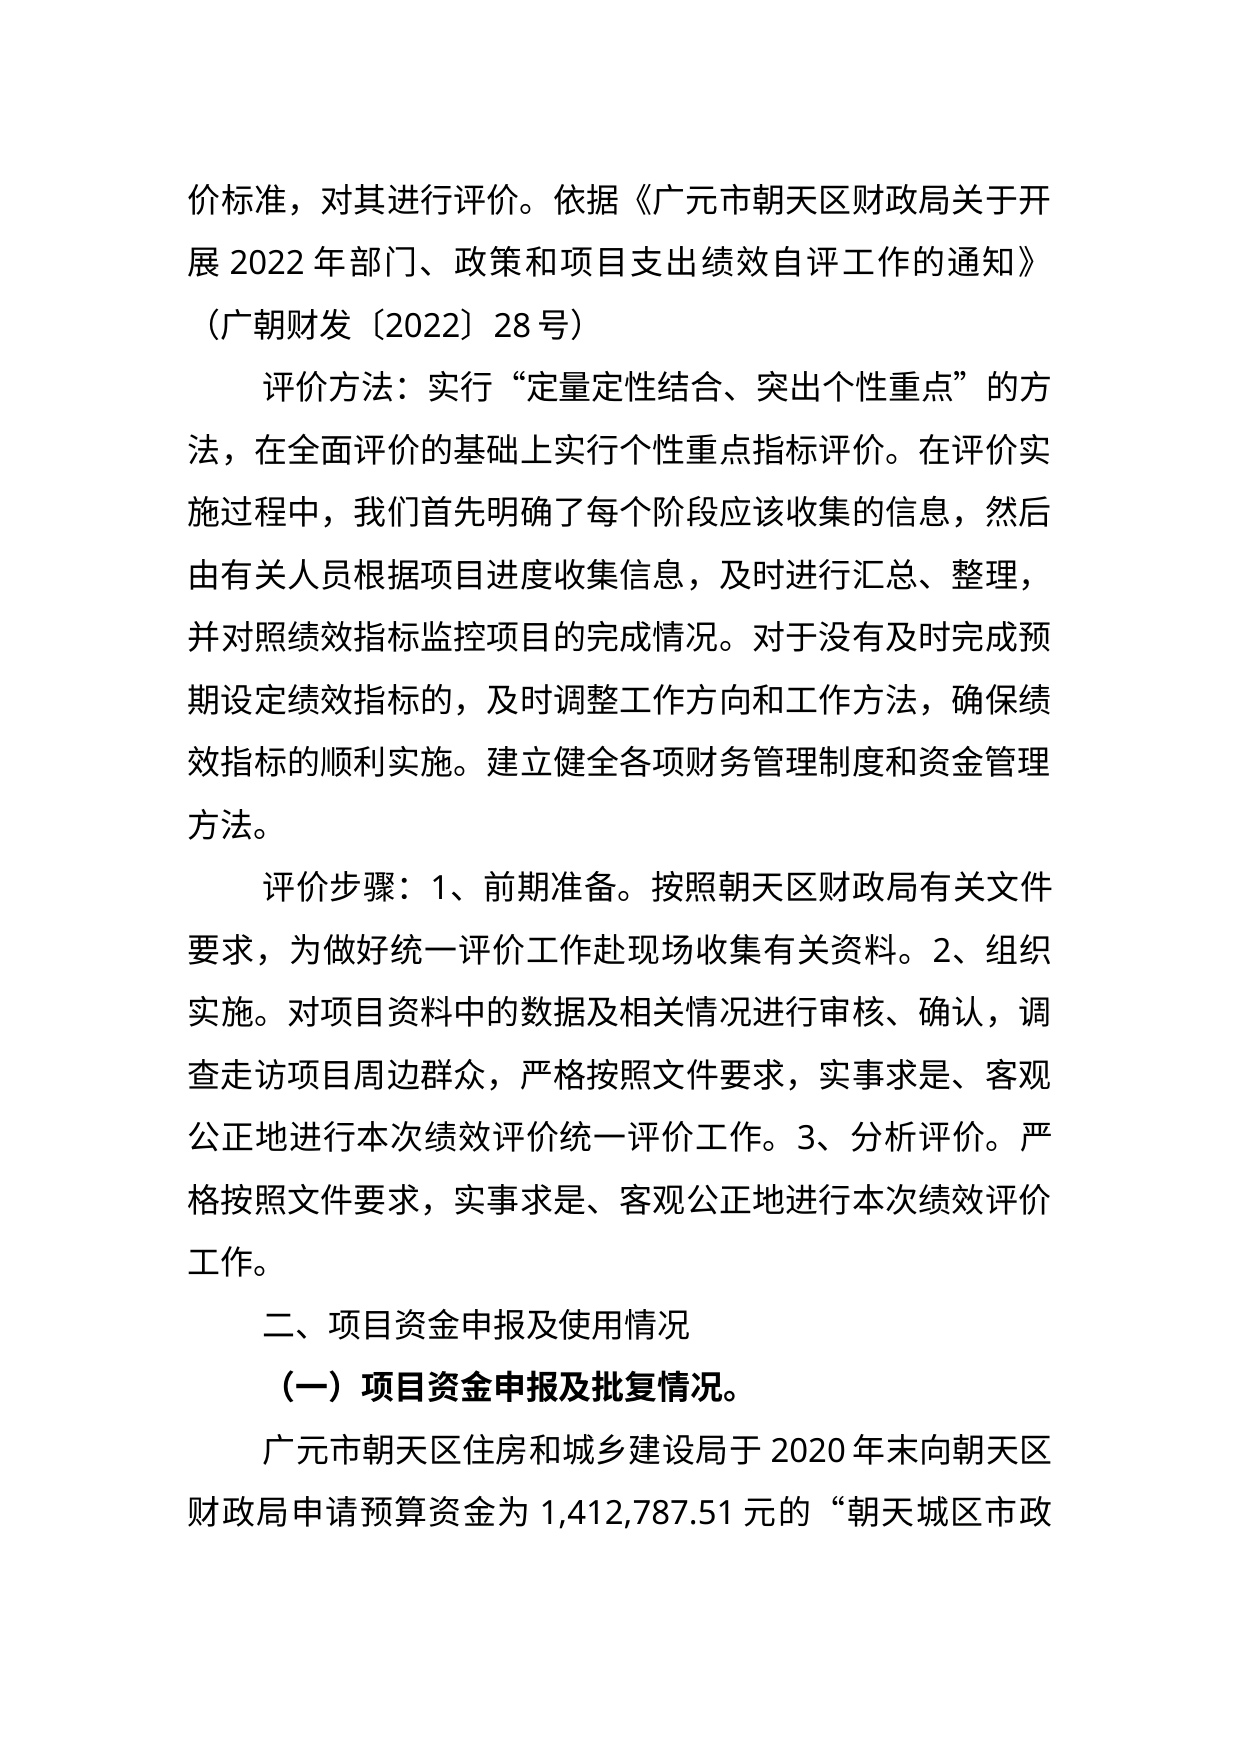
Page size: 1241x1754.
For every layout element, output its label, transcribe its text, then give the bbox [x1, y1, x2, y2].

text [187, 1412, 1053, 1537]
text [187, 162, 1053, 349]
text 评价方法：实行“定量定性结合、突出个性重点”的方法，在全面评价的基础上实行个性重点指标评价。在评价实施过程中，我们首先明确了每个阶段应该收集的信息，然后，由有关人员根据项目进度收集信息，及时进行汇总、整理，并对照绩效指标监控项目的完成情况。对于没有及时完成预期设定绩效指标的，及时调整工作方向和工作方法，确保绩效指标的顺利实施。建立健全各项财务管理制度和资金管理方法。 [187, 349, 1053, 849]
text 二、项目资金申报及使用情况 [187, 1287, 1053, 1349]
text （一）项目资金申报及批复情况。 [187, 1349, 1053, 1412]
text 评价步骤：1、前期准备。按照朝天区财政局有关文件要求，为做好统一评价工作赴现场收集有关资料。2、组织实施。对项目资料中的数据及相关情况进行审核、确认，调查走访项目周边群众，严格按照文件要求，实事求是、客观公正地进行本次绩效评价统一评价工作。3、分析评价。严格按照文件要求，实事求是、客观公正地进行本次绩效评价工作。 [187, 849, 1053, 1287]
